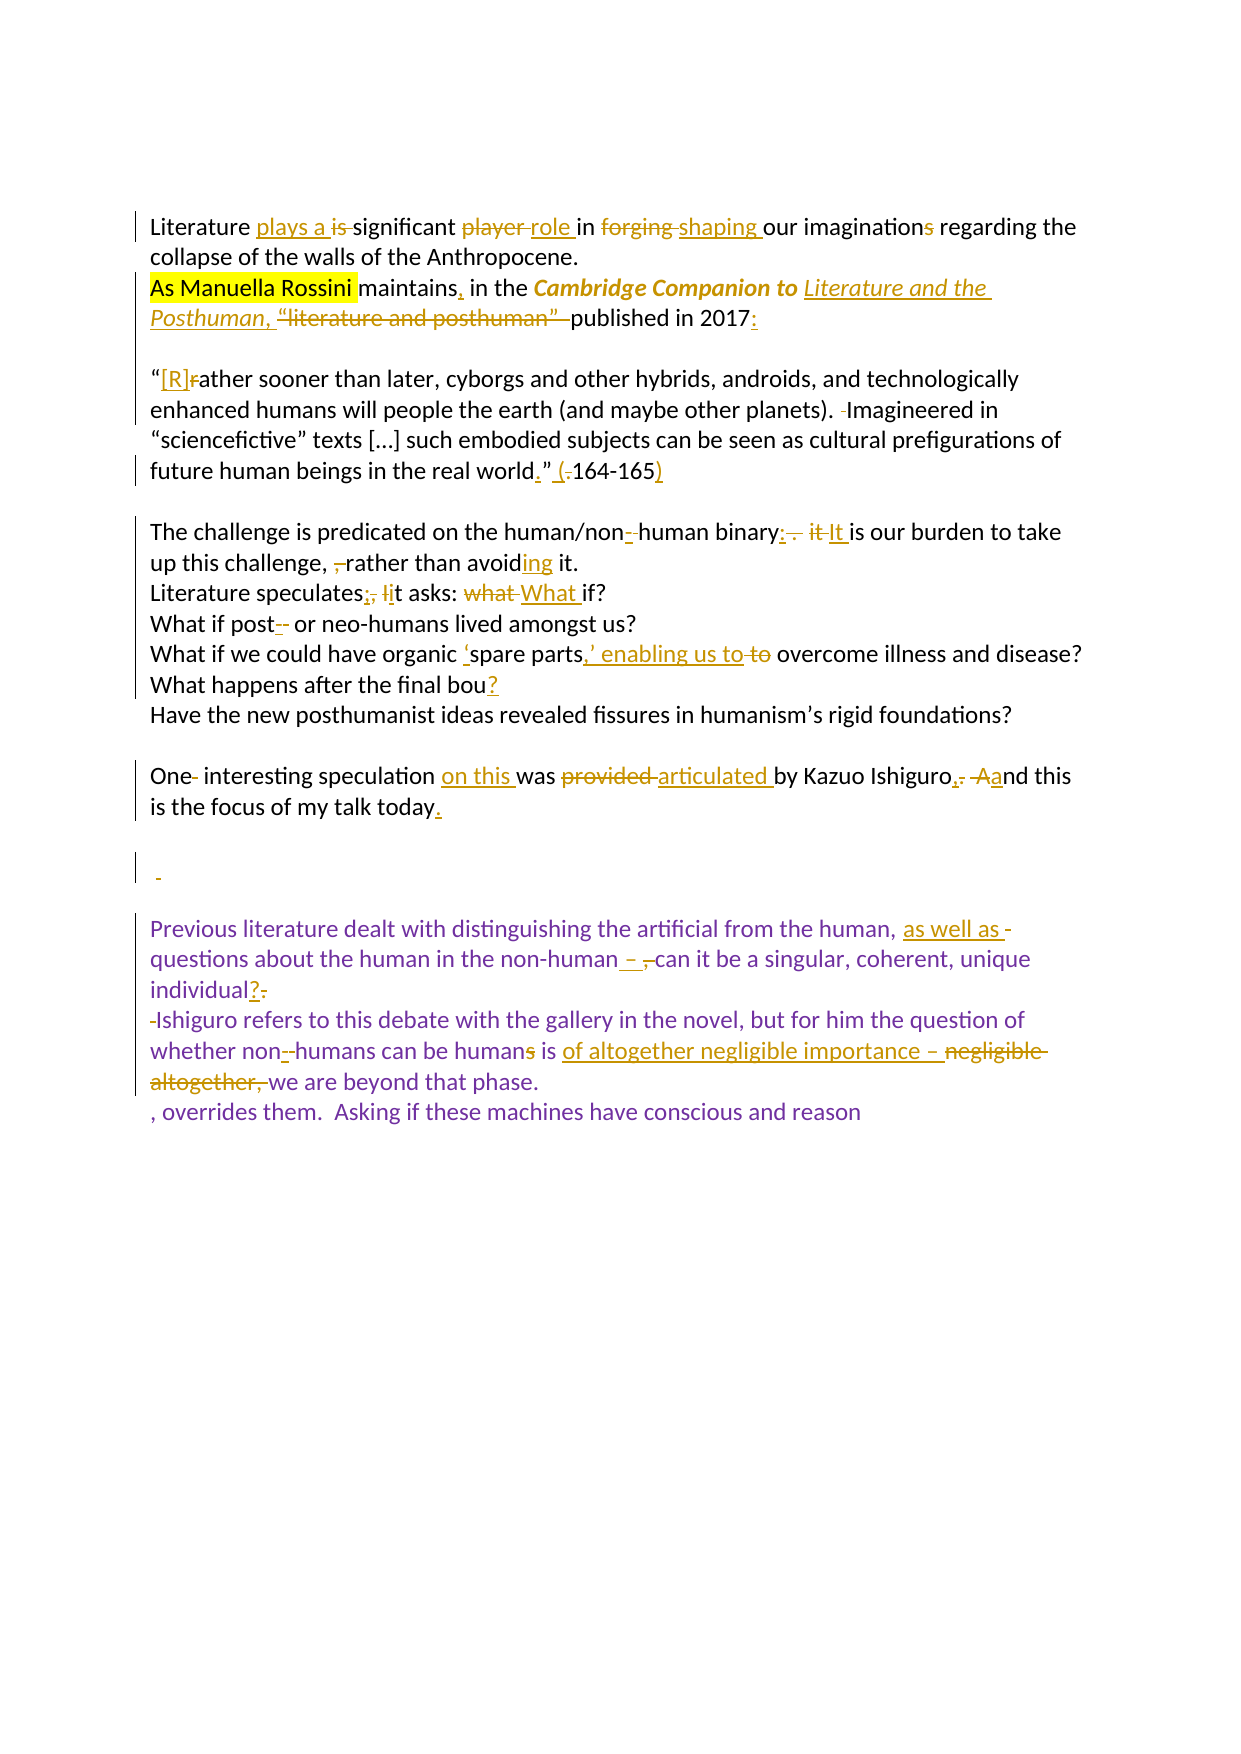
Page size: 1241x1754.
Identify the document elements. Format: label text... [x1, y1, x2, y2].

text Have the new posthumanist ideas revealed fissures in humanism’s rigid foundations? [150, 699, 1090, 730]
text Previous literature dealt with distinguishing the artificial from the human, questions about the human in the non-humancan it be a singular, coherent, unique individual [150, 913, 1090, 1004]
text , overrides them. Asking if these machines have conscious and reason [150, 1096, 1090, 1127]
text Ishiguro refers to this debate with the gallery in the novel, but for him the question of whether nonhumans can be human is we are beyond that phase. [150, 1004, 1090, 1096]
text The challenge is predicated on the human/nonhuman binary is our burden to take up this challenge, rather than avoid it. [150, 516, 1090, 577]
text One interesting speculation was by Kazuo Ishiguro nd this is the focus of my talk today [150, 760, 1090, 821]
text What if post or neo-humans lived amongst us? [150, 608, 1090, 638]
text As Manuella Rossini maintains in the Cambridge Companion to published in 2017 [150, 272, 1090, 333]
text What happens after the final bou [150, 669, 1090, 699]
text “ather sooner than later, cyborgs and other hybrids, androids, and technologically enhanced humans will people the earth (and maybe other planets). Imagineered in “sciencefictive” texts […] such embodied subjects can be seen as cultural prefigurations of future human beings in the real world”164-165 [150, 364, 1090, 486]
text What if we could have organic spare parts overcome illness and disease? [150, 638, 1090, 669]
text Literature speculates t asks: if? [150, 577, 1090, 608]
text Literature significant in our imagination regarding the collapse of the walls of the Anthropocene. [150, 211, 1090, 272]
